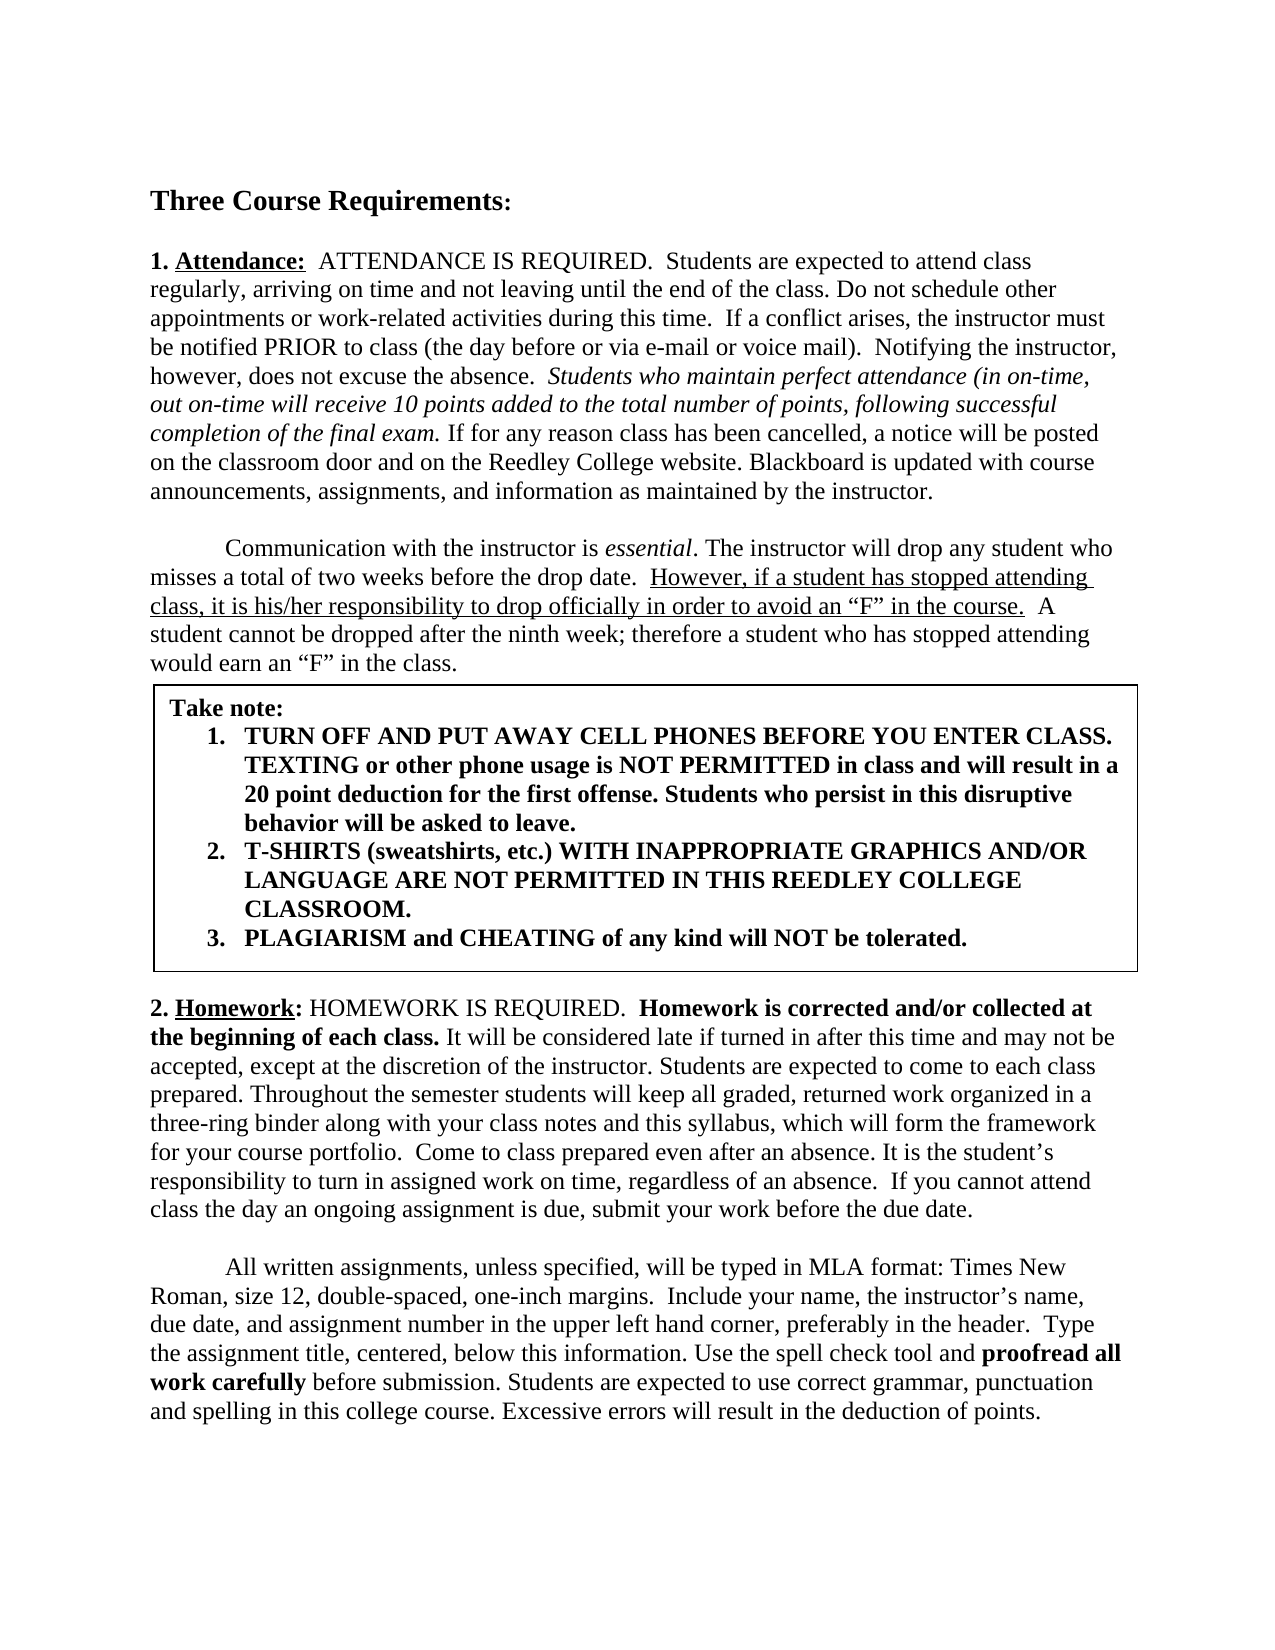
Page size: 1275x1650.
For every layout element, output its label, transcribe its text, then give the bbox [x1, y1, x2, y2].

text Communication with the instructor is essential. The instructor will drop any student who misses a total of two weeks before the drop date. However, if a student has stopped attending class, it is his/her responsibility to drop officially in order to avoid an “F” in the course. A student cannot be dropped after the ninth week; therefore a student who has stopped attending would earn an “F” in the class. [150, 533, 1125, 677]
text 2. Homework: HOMEWORK IS REQUIRED. Homework is corrected and/or collected at the beginning of each class. It will be considered late if turned in after this time and may not be accepted, except at the discretion of the instructor. Students are expected to come to each class prepared. Throughout the semester students will keep all graded, returned work organized in a three-ring binder along with your class notes and this syllabus, which will form the framework for your course portfolio. Come to class prepared even after an absence. It is the student’s responsibility to turn in assigned work on time, regardless of an absence. If you cannot attend class the day an ongoing assignment is due, submit your work before the due date. [150, 993, 1125, 1223]
text 1. Attendance: ATTENDANCE IS REQUIRED. Students are expected to attend class regularly, arriving on time and not leaving until the end of the class. Do not schedule other appointments or work-related activities during this time. If a conflict arises, the instructor must be notified PRIOR to class (the day before or via e-mail or voice mail). Notifying the instructor, however, does not excuse the absence. Students who maintain perfect attendance (in on-time, out on-time will receive 10 points added to the total number of points, following successful completion of the final exam. If for any reason class has been cancelled, a notice will be posted on the classroom door and on the Reedley College website. Blackboard is updated with course announcements, assignments, and information as maintained by the instructor. [150, 246, 1125, 504]
text All written assignments, unless specified, will be typed in MLA format: Times New Roman, size 12, double-spaced, one-inch margins. Include your name, the instructor’s name, due date, and assignment number in the upper left hand corner, preferably in the header. Type the assignment title, centered, below this information. Use the spell check tool and proofread all work carefully before submission. Students are expected to use correct grammar, punctuation and spelling in this college course. Excessive errors will result in the deduction of points. [150, 1252, 1125, 1424]
text Three Course Requirements: [150, 183, 1125, 217]
